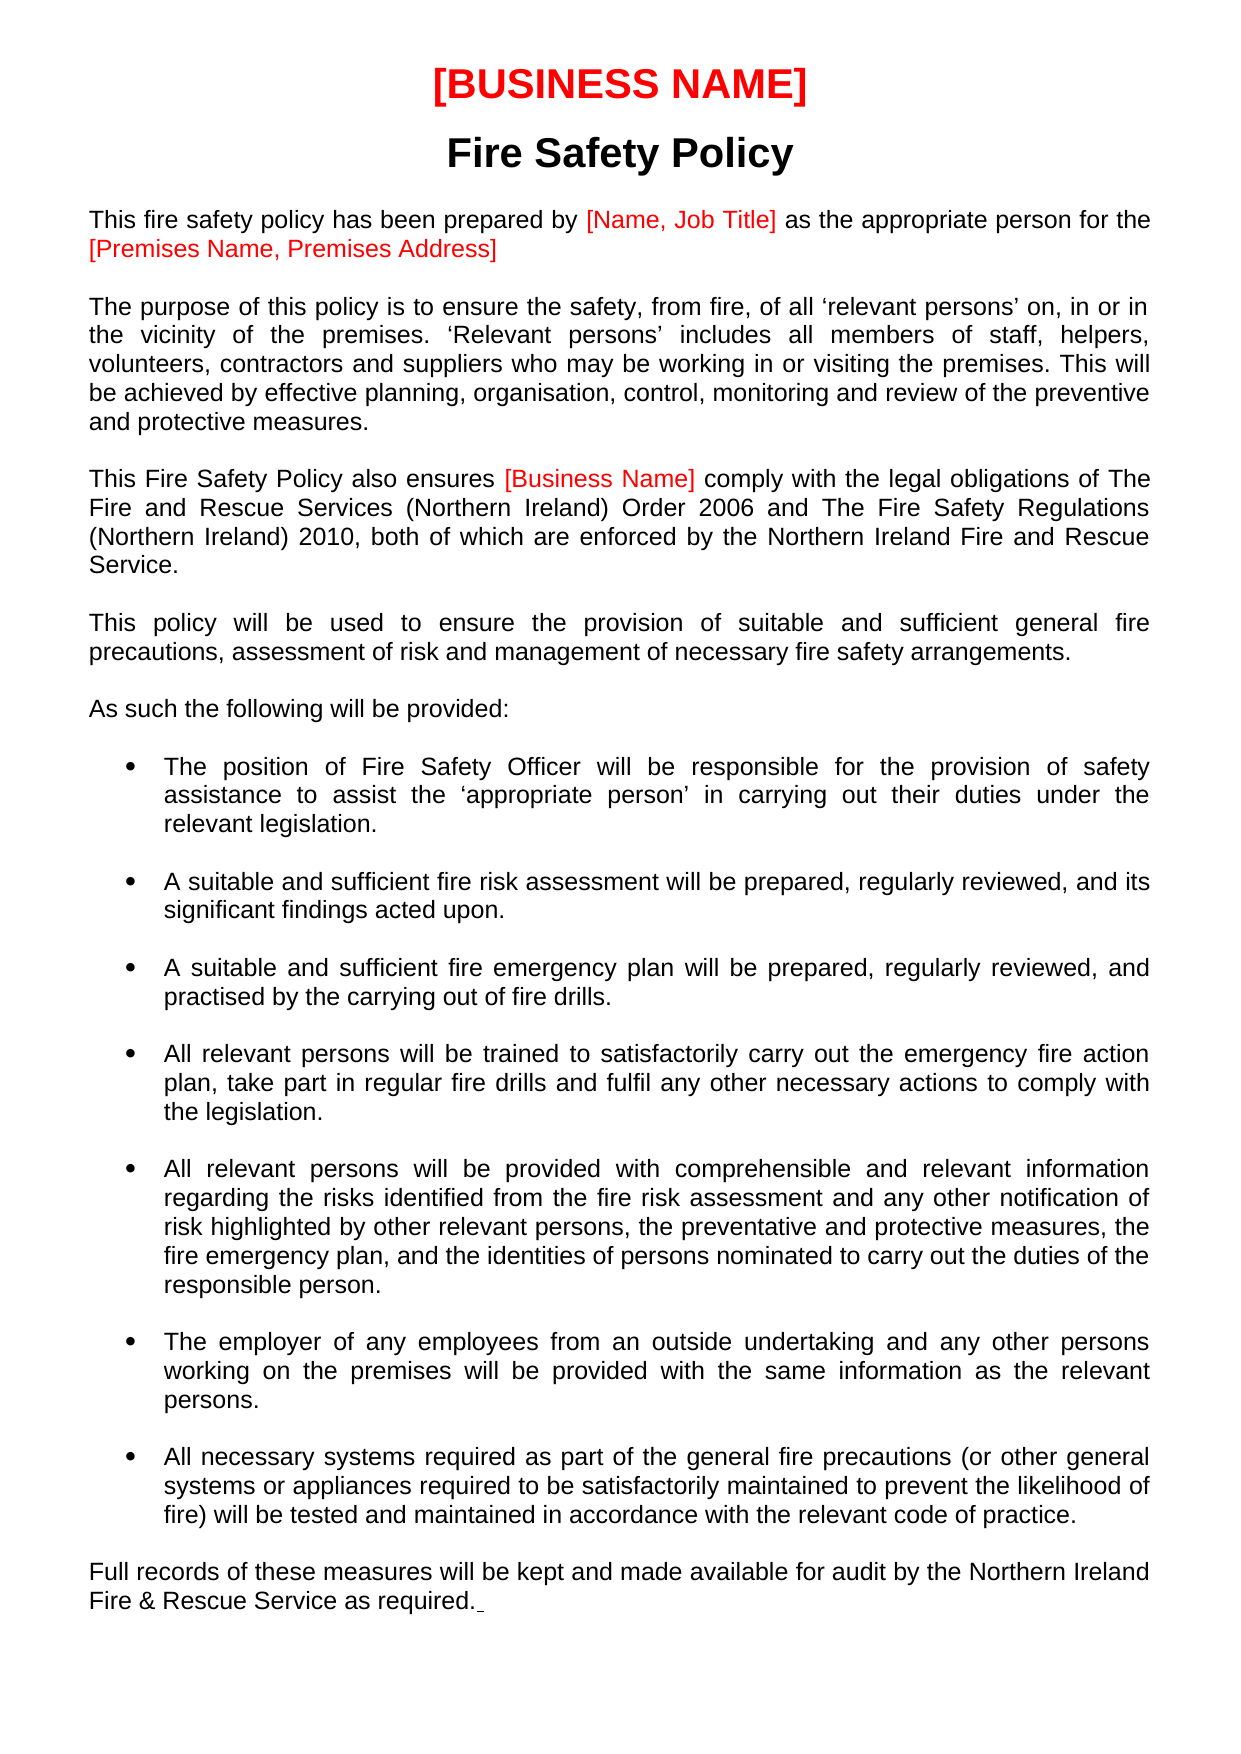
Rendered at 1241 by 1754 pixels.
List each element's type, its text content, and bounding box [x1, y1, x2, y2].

text This policy will be used to ensure the provision of suitable and sufficient general fire precautions, assessment of risk and management of necessary fire safety arrangements. [89, 608, 1152, 665]
list The position of Fire Safety Officer will be responsible for the provision of safety assistance to assist the ‘appropriate person’ in carrying out their duties under the relevant legislation. [126, 752, 1152, 838]
text Full records of these measures will be kept and made available for audit by the Northern Ireland Fire & Rescue Service as required. [89, 1557, 1152, 1615]
list A suitable and sufficient fire risk assessment will be prepared, regularly reviewed, and its significant findings acted upon. [126, 867, 1152, 924]
text [BUSINESS NAME] [89, 59, 1152, 107]
list The employer of any employees from an outside undertaking and any other persons working on the premises will be provided with the same information as the relevant persons. [126, 1327, 1152, 1413]
list All relevant persons will be trained to satisfactorily carry out the emergency fire action plan, take part in regular fire drills and fulfil any other necessary actions to comply with the legislation. [126, 1039, 1152, 1126]
text This Fire Safety Policy also ensures [Business Name] comply with the legal obligations of The Fire and Rescue Services (Northern Ireland) Order 2006 and The Fire Safety Regulations (Northern Ireland) 2010, both of which are enforced by the Northern Ireland Fire and Rescue Service. [89, 464, 1152, 579]
text The purpose of this policy is to ensure the safety, from fire, of all ‘relevant persons’ on, in or in the vicinity of the premises. ‘Relevant persons’ includes all members of staff, helpers, volunteers, contractors and suppliers who may be working in or visiting the premises. This will be achieved by effective planning, organisation, control, monitoring and review of the preventive and protective measures. [89, 292, 1152, 435]
text Fire Safety Policy [89, 129, 1152, 177]
list A suitable and sufficient fire emergency plan will be prepared, regularly reviewed, and practised by the carrying out of fire drills. [126, 953, 1152, 1011]
list All relevant persons will be provided with comprehensible and relevant information regarding the risks identified from the fire risk assessment and any other notification of risk highlighted by other relevant persons, the preventative and protective measures, the fire emergency plan, and the identities of persons nominated to carry out the duties of the responsible person. [126, 1154, 1152, 1298]
text This fire safety policy has been prepared by [Name, Job Title] as the appropriate person for the [Premises Name, Premises Address] [89, 205, 1152, 263]
list All necessary systems required as part of the general fire precautions (or other general systems or appliances required to be satisfactorily maintained to prevent the likelihood of fire) will be tested and maintained in accordance with the relevant code of practice. [126, 1442, 1152, 1528]
text As such the following will be provided: [89, 694, 1152, 723]
